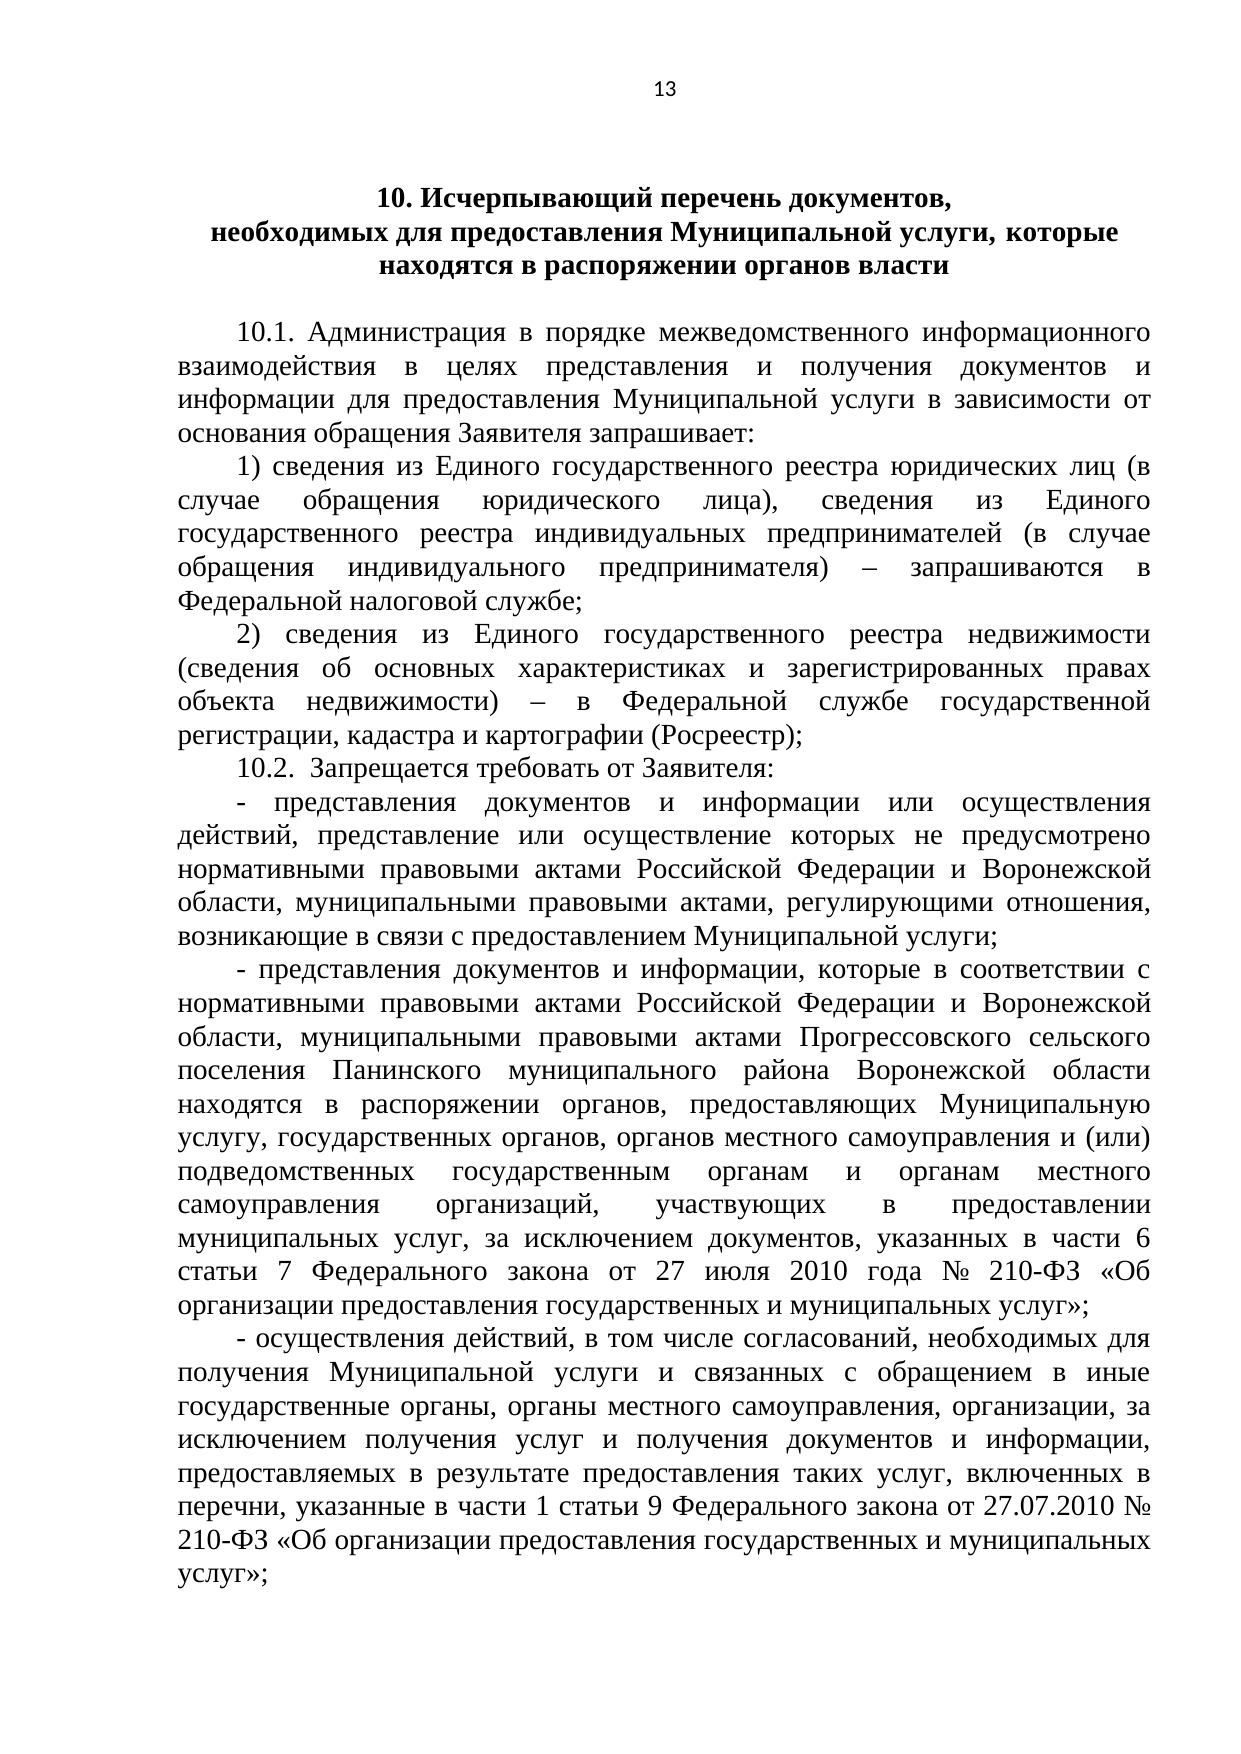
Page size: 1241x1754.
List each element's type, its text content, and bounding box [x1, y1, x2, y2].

text 10.1. Администрация в порядке межведомственного информационного взаимодействия в целях представления и получения документов и информации для предоставления Муниципальной услуги в зависимости от основания обращения Заявителя запрашивает: [177, 314, 1152, 448]
text необходимых для предоставления Муниципальной услуги, которые находятся в распоряжении органов власти [177, 214, 1152, 281]
text - представления документов и информации или осуществления действий, представление или осуществление которых не предусмотрено нормативными правовыми актами Российской Федерации и Воронежской области, муниципальными правовыми актами, регулирующими отношения, возникающие в связи с предоставлением Муниципальной услуги; [177, 784, 1152, 952]
text - осуществления действий, в том числе согласований, необходимых для получения Муниципальной услуги и связанных с обращением в иные государственные органы, органы местного самоуправления, организации, за исключением получения услуг и получения документов и информации, предоставляемых в результате предоставления таких услуг, включенных в перечни, указанные в части 1 статьи 9 Федерального закона от 27.07.2010 № 210-ФЗ «Об организации предоставления государственных и муниципальных услуг»; [177, 1321, 1152, 1589]
text 2) сведения из Единого государственного реестра недвижимости (сведения об основных характеристиках и зарегистрированных правах объекта недвижимости) – в Федеральной службе государственной регистрации, кадастра и картографии (Росреестр); [177, 616, 1152, 750]
text 10. Исчерпывающий перечень документов, [177, 180, 1152, 214]
text - представления документов и информации, которые в соответствии с нормативными правовыми актами Российской Федерации и Воронежской области, муниципальными правовыми актами Прогрессовского сельского поселения Панинского муниципального района Воронежской области находятся в распоряжении органов, предоставляющих Муниципальную услугу, государственных органов, органов местного самоуправления и (или) подведомственных государственным органам и органам местного самоуправления организаций, участвующих в предоставлении муниципальных услуг, за исключением документов, указанных в части 6 статьи 7 Федерального закона от 27 июля 2010 года № 210-ФЗ «Об организации предоставления государственных и муниципальных услуг»; [177, 952, 1152, 1321]
text 1) сведения из Единого государственного реестра юридических лиц (в случае обращения юридического лица), сведения из Единого государственного реестра индивидуальных предпринимателей (в случае обращения индивидуального предпринимателя) – запрашиваются в Федеральной налоговой службе; [177, 448, 1152, 616]
text 10.2. Запрещается требовать от Заявителя: [177, 750, 1152, 784]
